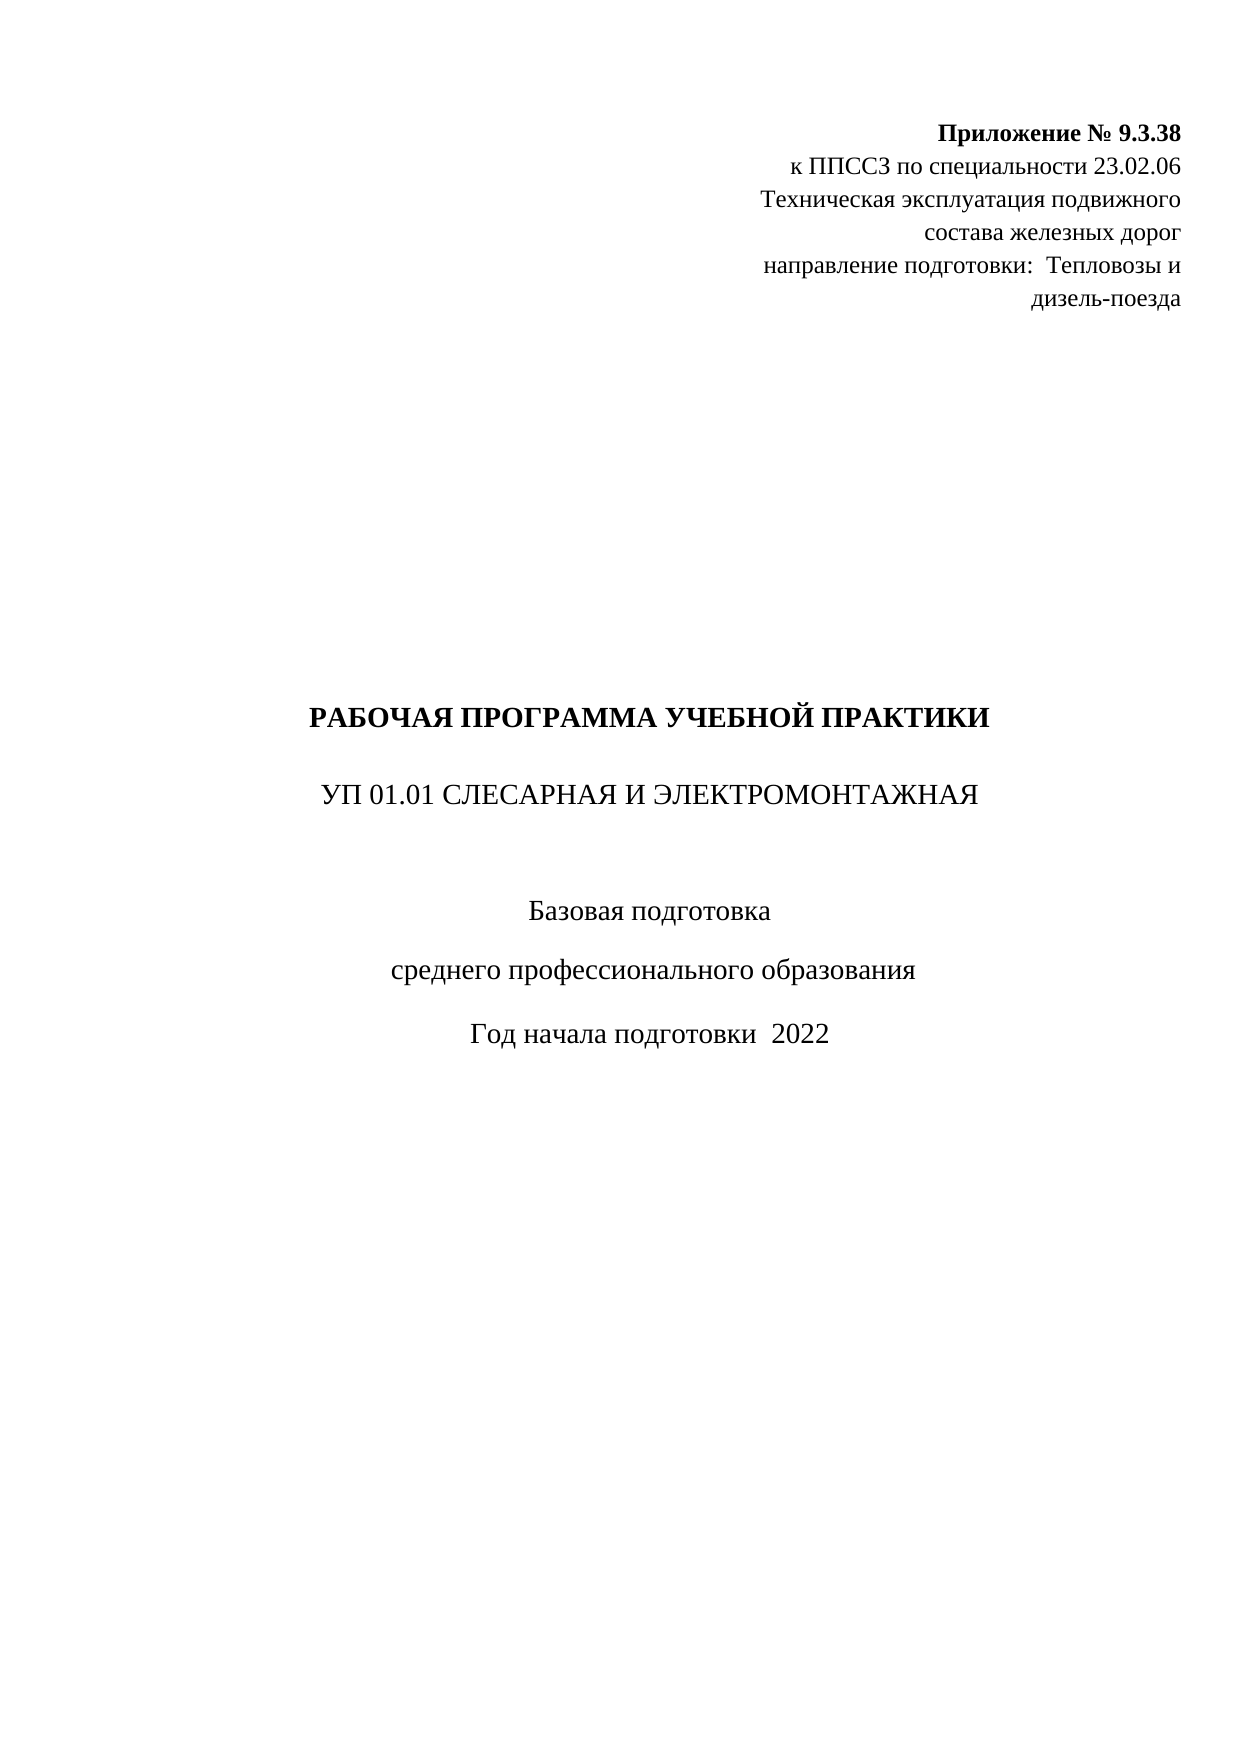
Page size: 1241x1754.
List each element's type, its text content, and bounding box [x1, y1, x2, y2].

text состава железных дорог [118, 217, 1181, 246]
text Техническая эксплуатация подвижного [118, 184, 1181, 213]
text среднего профессионального образования [118, 952, 1181, 986]
text Базовая подготовка [118, 893, 1181, 927]
text УП 01.01 СЛЕСАРНАЯ И ЭЛЕКТРОМОНТАЖНАЯ [118, 777, 1181, 811]
text направление подготовки: Тепловозы и дизель-поезда [679, 250, 1181, 312]
text РАБОЧАЯ ПРОГРАММА УЧЕБНОЙ ПРАКТИКИ [118, 700, 1181, 734]
text к ППССЗ по специальности 23.02.06 [118, 151, 1181, 180]
text Год начала подготовки 2022 [118, 1016, 1181, 1049]
text Приложение № 9.3.38 [118, 118, 1181, 147]
